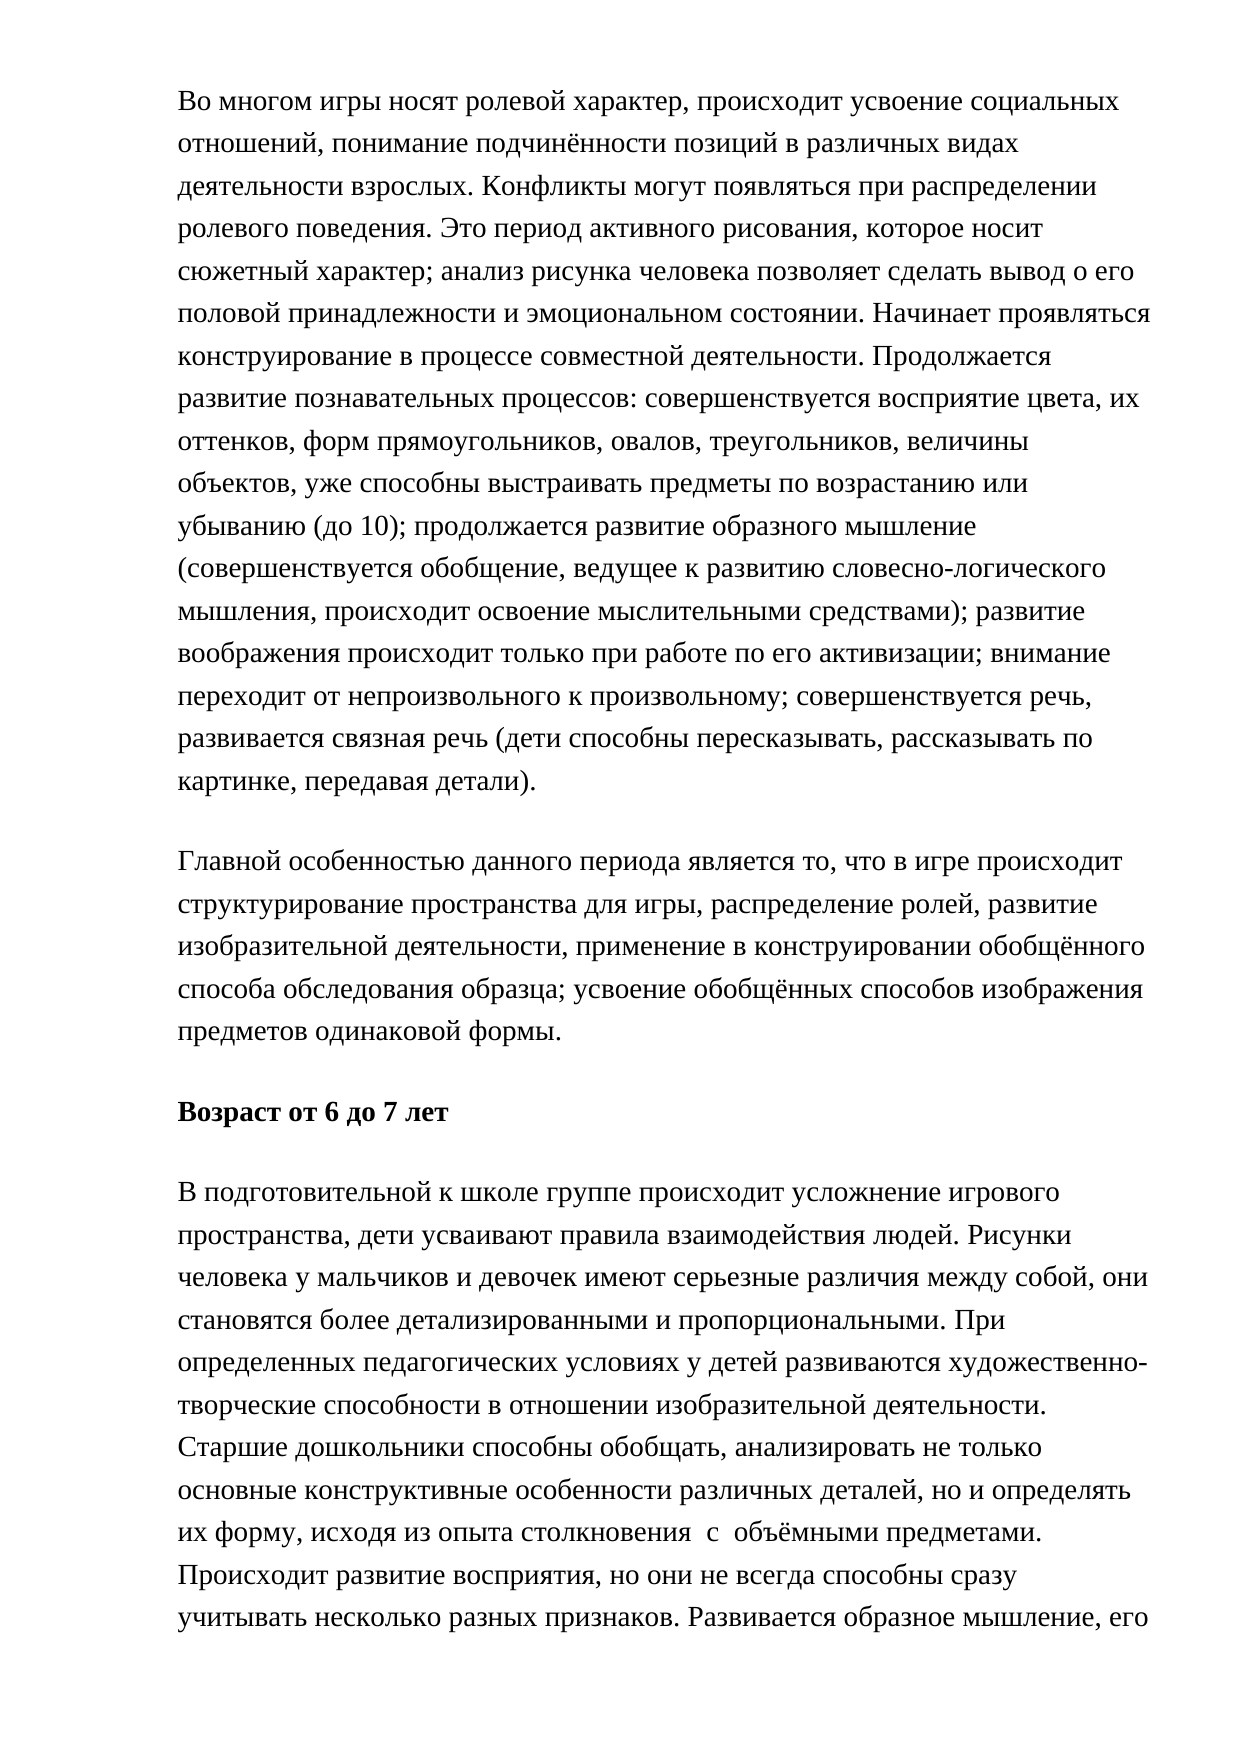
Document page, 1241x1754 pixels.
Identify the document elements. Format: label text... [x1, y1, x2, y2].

text Главной особенностью данного периода является то, что в игре происходит структурирование пространства для игры, распределение ролей, развитие изобразительной деятельности, применение в конструировании обобщённого способа обследования образца; усвоение обобщённых способов изображения предметов одинаковой формы. [177, 834, 1152, 1047]
text Во многом игры носят ролевой характер, происходит усвоение социальных отношений, понимание подчинённости позиций в различных видах деятельности взрослых. Конфликты могут появляться при распределении ролевого поведения. Это период активного рисования, которое носит сюжетный характер; анализ рисунка человека позволяет сделать вывод о его половой принадлежности и эмоциональном состоянии. Начинает проявляться конструирование в процессе совместной деятельности. Продолжается развитие познавательных процессов: совершенствуется восприятие цвета, их оттенков, форм прямоугольников, овалов, треугольников, величины объектов, уже способны выстраивать предметы по возрастанию или убыванию (до 10); продолжается развитие образного мышление (совершенствуется обобщение, ведущее к развитию словесно-логического мышления, происходит освоение мыслительными средствами); развитие воображения происходит только при работе по его активизации; внимание переходит от непроизвольного к произвольному; совершенствуется речь, развивается связная речь (дети способны пересказывать, рассказывать по картинке, передавая детали). [177, 74, 1152, 796]
text Возраст от 6 до 7 лет [177, 1085, 1152, 1127]
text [177, 1165, 1152, 1633]
